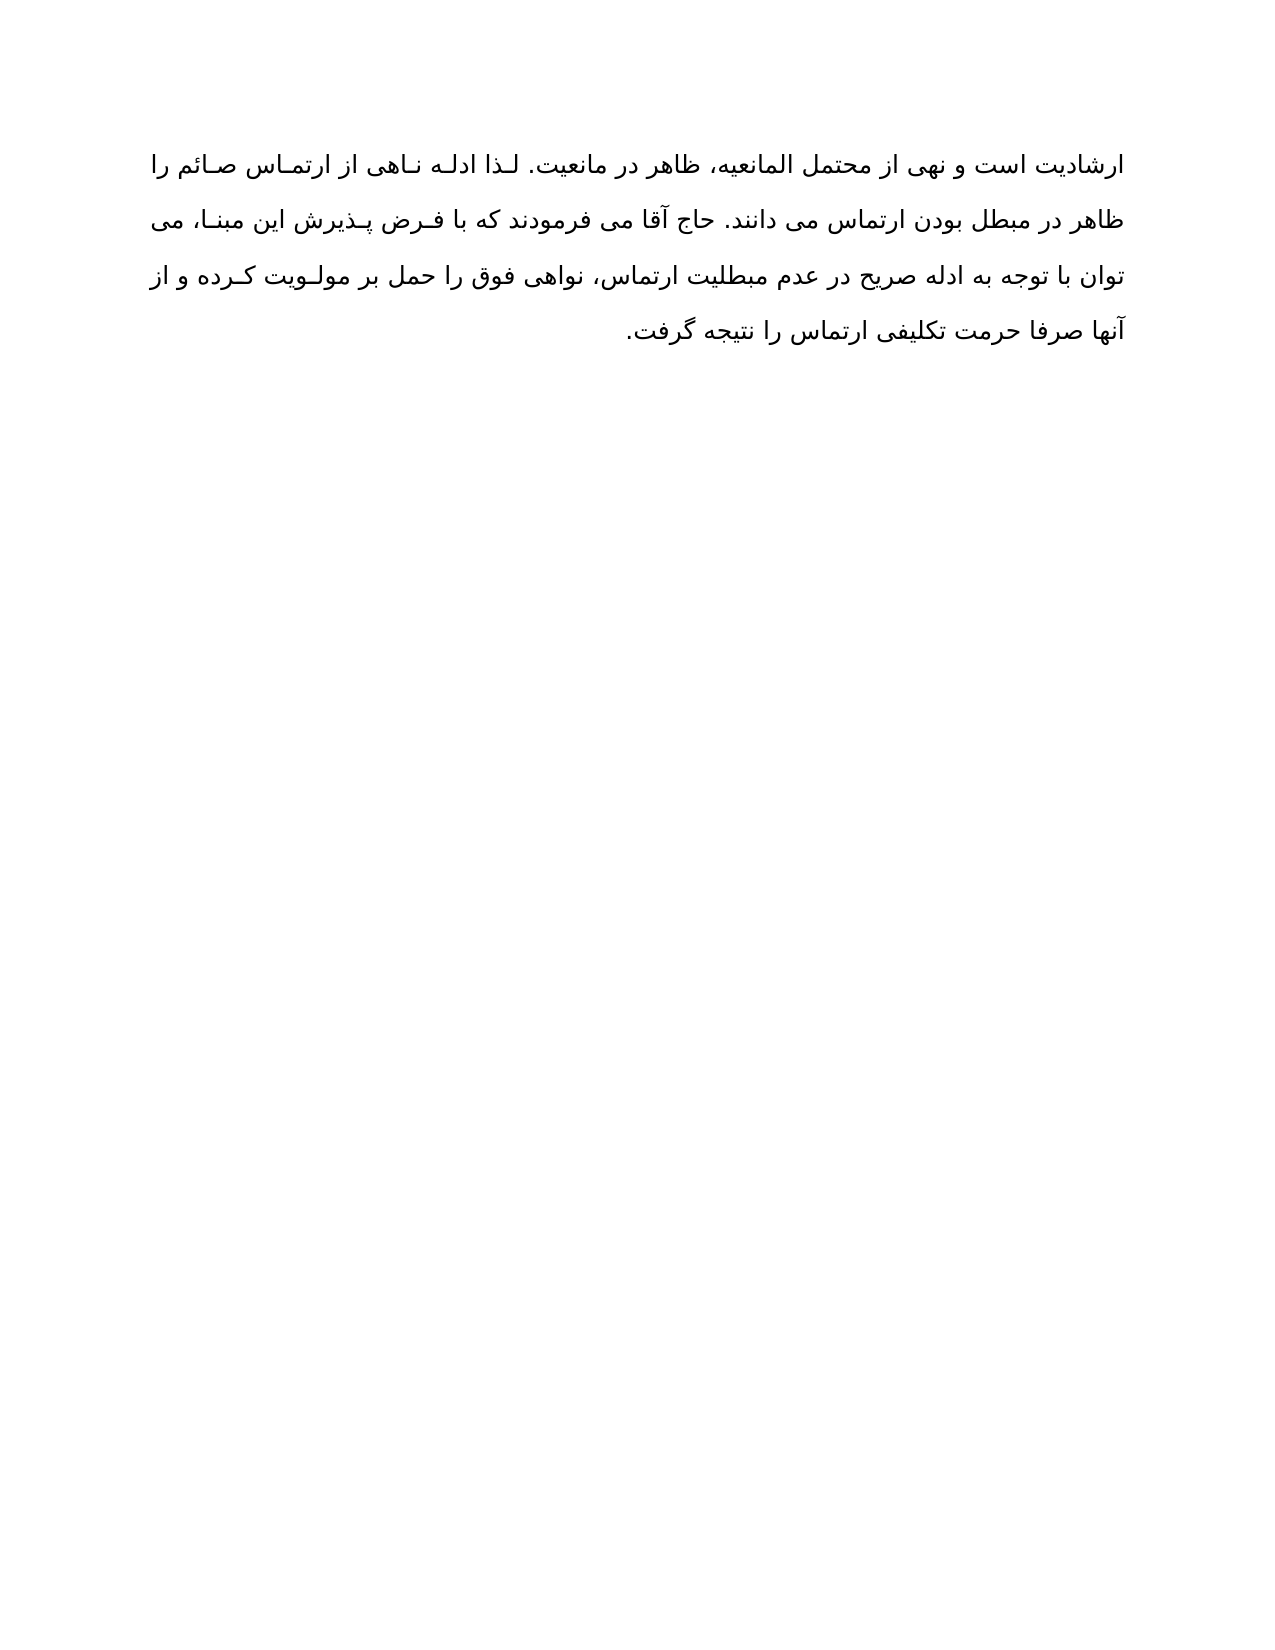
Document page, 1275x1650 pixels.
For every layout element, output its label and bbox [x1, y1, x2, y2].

text [150, 150, 1125, 345]
